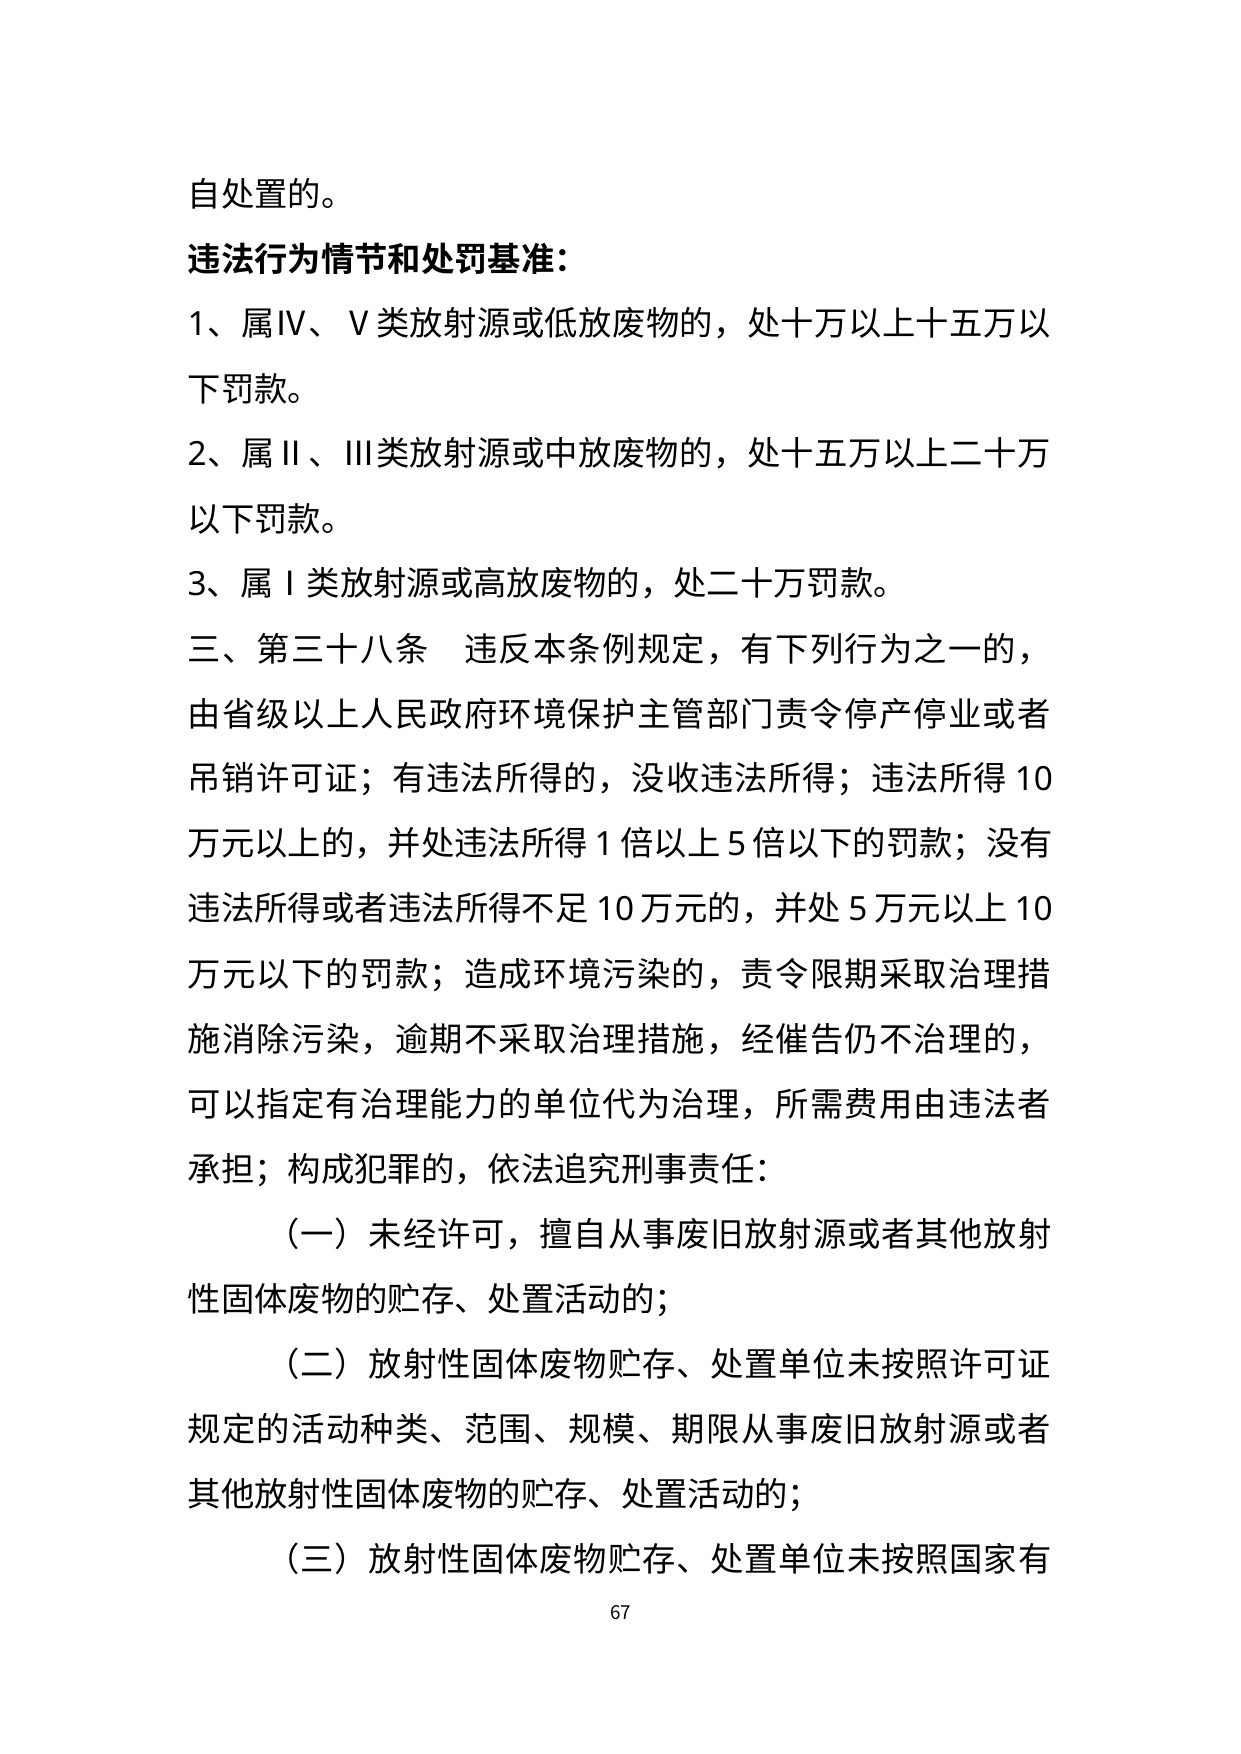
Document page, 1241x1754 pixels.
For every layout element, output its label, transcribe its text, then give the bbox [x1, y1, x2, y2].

text （一）未经许可，擅自从事废旧放射源或者其他放射性固体废物的贮存、处置活动的； [187, 1199, 1053, 1329]
text 1、属Ⅳ、Ⅴ类放射源或低放废物的，处十万以上十五万以下罚款。 [187, 289, 1053, 419]
text 3、属Ⅰ类放射源或高放废物的，处二十万罚款。 [187, 549, 1053, 614]
text 三、第三十八条 违反本条例规定，有下列行为之一的，由省级以上人民政府环境保护主管部门责令停产停业或者吊销许可证；有违法所得的，没收违法所得；违法所得10万元以上的，并处违法所得1倍以上5倍以下的罚款；没有违法所得或者违法所得不足10万元的，并处5万元以上10万元以下的罚款；造成环境污染的，责令限期采取治理措施消除污染，逾期不采取治理措施，经催告仍不治理的，可以指定有治理能力的单位代为治理，所需费用由违法者承担；构成犯罪的，依法追究刑事责任： [187, 614, 1053, 1199]
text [187, 1524, 1053, 1589]
text 2、属Ⅱ、Ⅲ类放射源或中放废物的，处十五万以上二十万以下罚款。 [187, 419, 1053, 549]
text （二）放射性固体废物贮存、处置单位未按照许可证规定的活动种类、范围、规模、期限从事废旧放射源或者其他放射性固体废物的贮存、处置活动的； [187, 1329, 1053, 1524]
text 违法行为情节和处罚基准： [187, 224, 1053, 289]
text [187, 159, 1053, 224]
